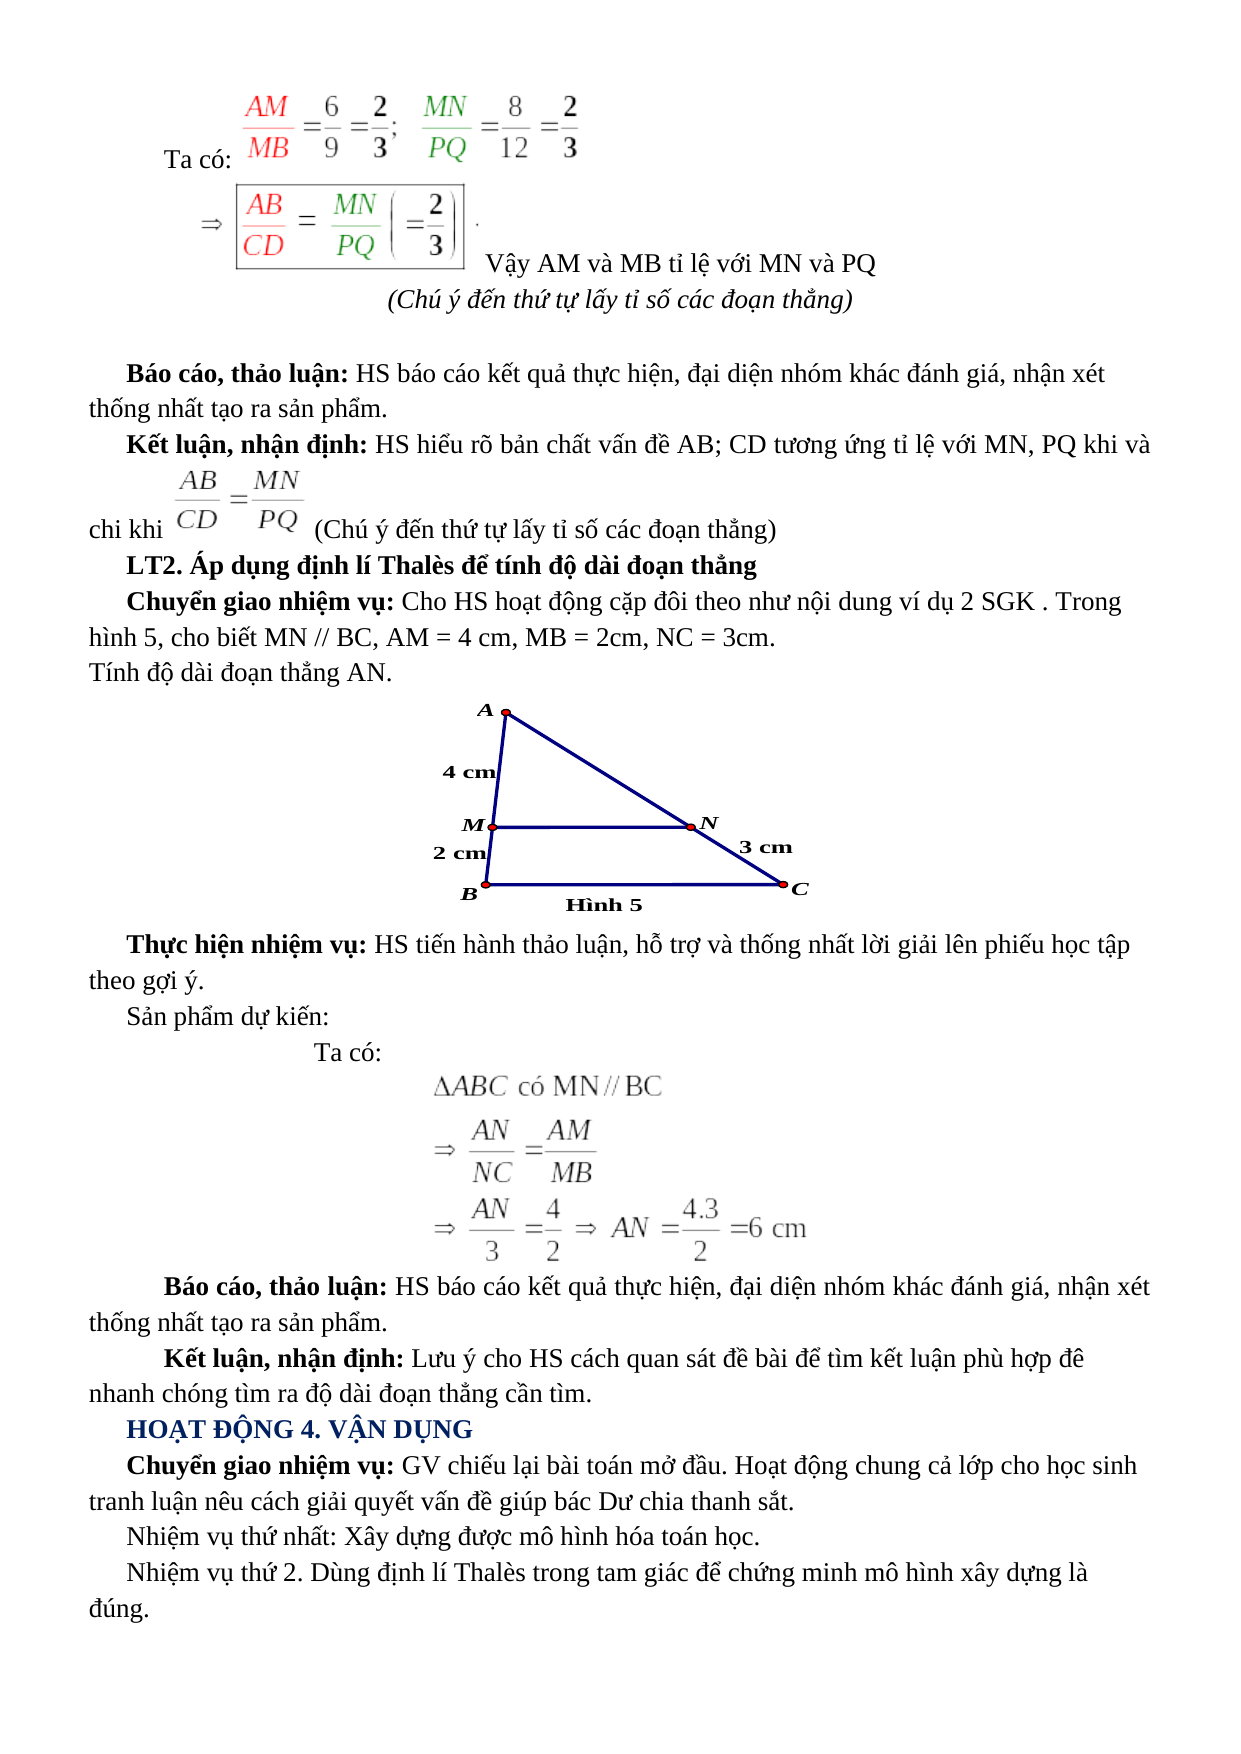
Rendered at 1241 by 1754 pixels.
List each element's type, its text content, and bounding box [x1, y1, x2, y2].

text Sản phẩm dự kiến: [89, 1000, 1152, 1031]
text Thực hiện nhiệm vụ: HS tiến hành thảo luận, hỗ trợ và thống nhất lời giải lên phiếu học tập theo gợi ý. [89, 928, 1152, 995]
text HOẠT ĐỘNG 4. VẬN DỤNG [89, 1413, 1152, 1444]
text (Chú ý đến thứ tự lấy tỉ số các đoạn thẳng) [89, 283, 1152, 314]
text Báo cáo, thảo luận: HS báo cáo kết quả thực hiện, đại diện nhóm khác đánh giá, nhận xét thống nhất tạo ra sản phẩm. [89, 357, 1152, 424]
text Kết luận, nhận định: Lưu ý cho HS cách quan sát đề bài để tìm kết luận phù hợp đê nhanh chóng tìm ra độ dài đoạn thẳng cần tìm. [89, 1342, 1152, 1408]
text Chuyển giao nhiệm vụ: GV chiếu lại bài toán mở đầu. Hoạt động chung cả lớp cho học sinh tranh luận nêu cách giải quyết vấn đề giúp bác Dư chia thanh sắt. [89, 1449, 1152, 1516]
text Báo cáo, thảo luận: HS báo cáo kết quả thực hiện, đại diện nhóm khác đánh giá, nhận xét thống nhất tạo ra sản phẩm. [89, 1270, 1152, 1337]
text LT2. Áp dụng định lí Thalès để tính độ dài đoạn thẳng [89, 549, 1152, 581]
text Tính độ dài đoạn thẳng AN. [89, 657, 1152, 688]
text Chuyển giao nhiệm vụ: Cho HS hoạt động cặp đôi theo như nội dung ví dụ 2 SGK . Trong hình 5, cho biết MN // BC, AM = 4 cm, MB = 2cm, NC = 3cm. [89, 585, 1152, 652]
text Kết luận, nhận định: HS hiểu rõ bản chất vấn đề AB; CD tương ứng tỉ lệ với MN, PQ khi và chi khi (Chú ý đến thứ tự lấy tỉ số các đoạn thẳng) [89, 428, 1152, 545]
text Nhiệm vụ thứ nhất: Xây dựng được mô hình hóa toán học. [89, 1520, 1152, 1551]
text Ta có: [89, 1036, 1152, 1067]
text Nhiệm vụ thứ 2. Dùng định lí Thalès trong tam giác để chứng minh mô hình xây dựng là đúng. [89, 1556, 1152, 1623]
text Vậy AM và MB tỉ lệ với MN và PQ [89, 179, 1152, 278]
text Ta có: [89, 89, 1152, 174]
